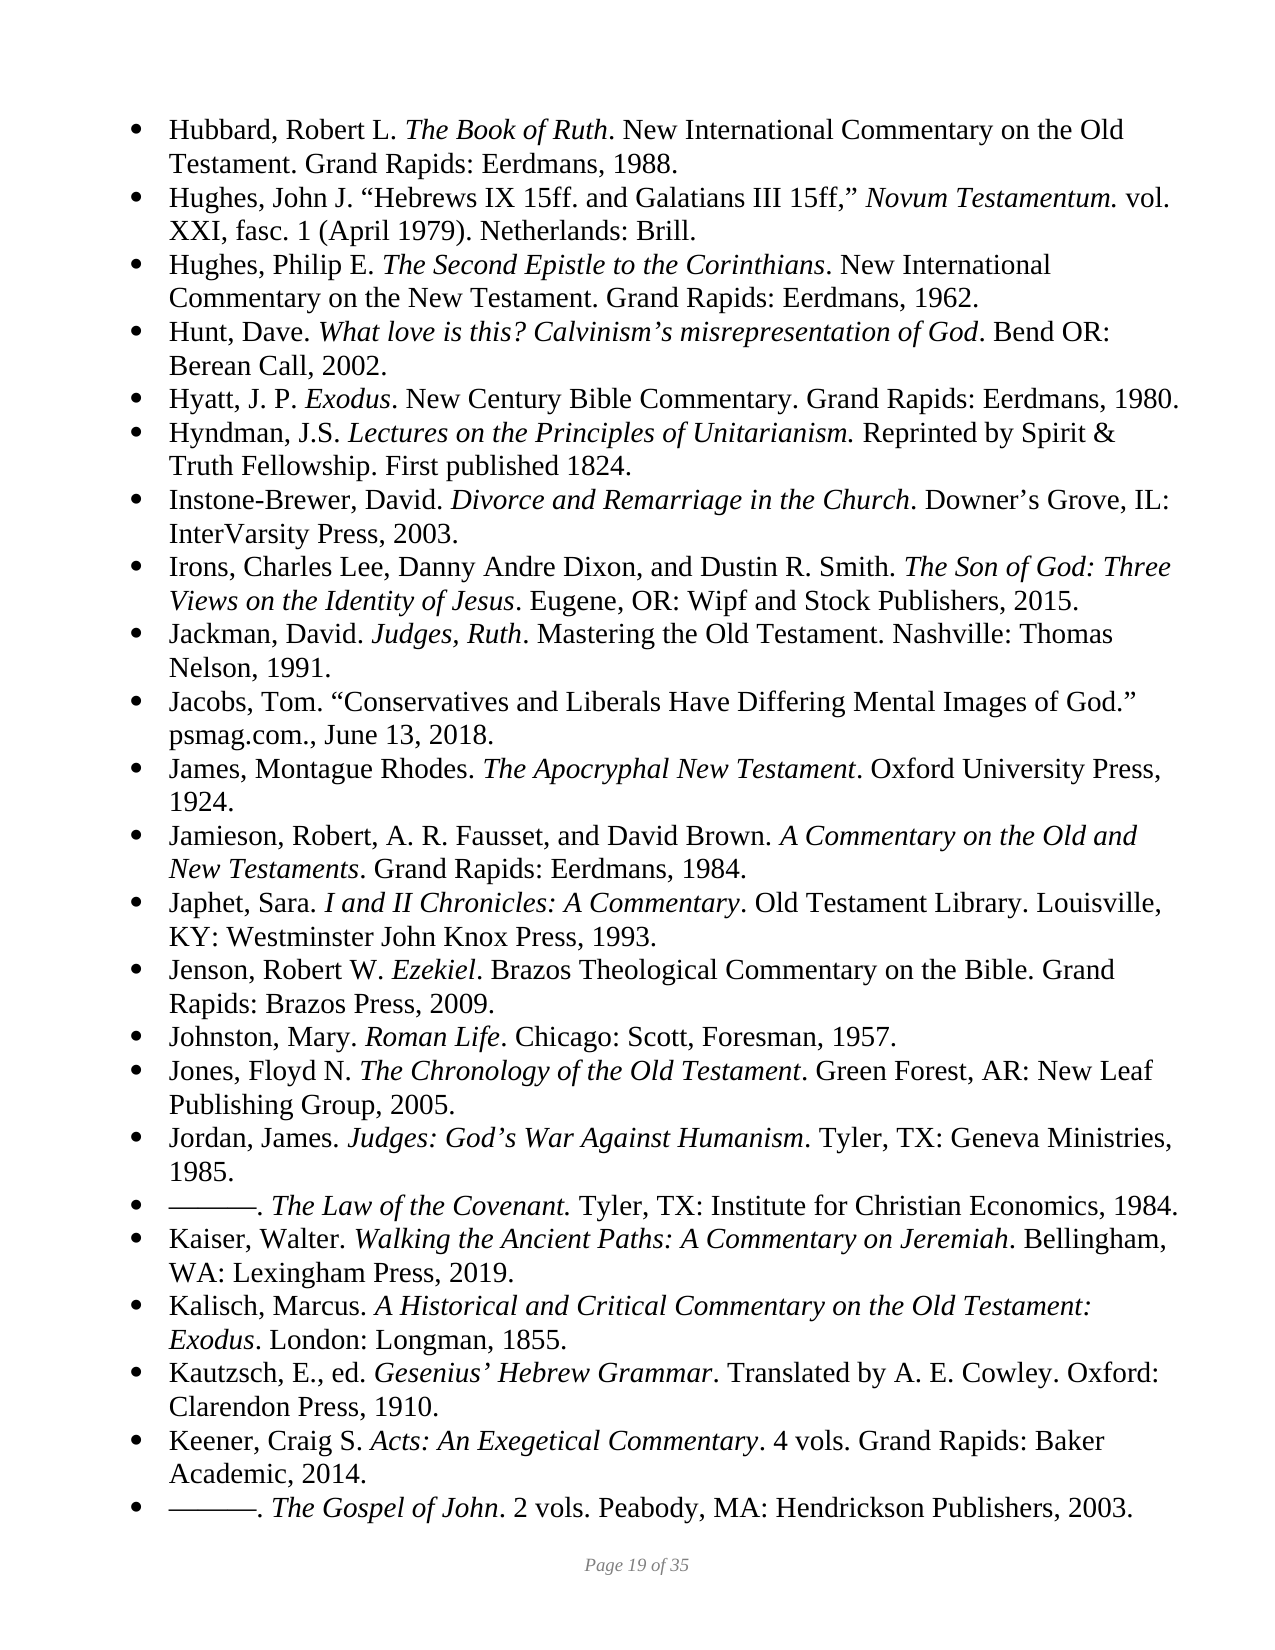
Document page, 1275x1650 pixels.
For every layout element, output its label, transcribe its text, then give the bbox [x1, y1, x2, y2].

list Japhet, Sara. I and II Chronicles: A Commentary. Old Testament Library. Louisville, KY: Westminster John Knox Press, 1993. [131, 885, 1181, 952]
list Jordan, James. Judges: God’s War Against Humanism. Tyler, TX: Geneva Ministries, 1985. [131, 1120, 1181, 1188]
list Hyndman, J.S. Lectures on the Principles of Unitarianism. Reprinted by Spirit & Truth Fellowship. First published 1824. [131, 415, 1181, 482]
list Hunt, Dave. What love is this? Calvinism’s misrepresentation of God. Bend OR: Berean Call, 2002. [131, 314, 1181, 381]
list Jamieson, Robert, A. R. Fausset, and David Brown. A Commentary on the Old and New Testaments. Grand Rapids: Eerdmans, 1984. [131, 818, 1181, 885]
list Kautzsch, E., ed. Gesenius’ Hebrew Grammar. Translated by A. E. Cowley. Oxford: Clarendon Press, 1910. [131, 1356, 1181, 1423]
list ———. The Gospel of John. 2 vols. Peabody, MA: Hendrickson Publishers, 2003. [131, 1490, 1181, 1524]
list Hughes, John J. “Hebrews IX 15ff. and Galatians III 15ff,” Novum Testamentum. vol. XXI, fasc. 1 (April 1979). Netherlands: Brill. [131, 180, 1181, 247]
list Hughes, Philip E. The Second Epistle to the Corinthians. New International Commentary on the New Testament. Grand Rapids: Eerdmans, 1962. [131, 247, 1181, 314]
list Keener, Craig S. Acts: An Exegetical Commentary. 4 vols. Grand Rapids: Baker Academic, 2014. [131, 1423, 1181, 1490]
list Irons, Charles Lee, Danny Andre Dixon, and Dustin R. Smith. The Son of God: Three Views on the Identity of Jesus. Eugene, OR: Wipf and Stock Publishers, 2015. [131, 549, 1181, 616]
list Kaiser, Walter. Walking the Ancient Paths: A Commentary on Jeremiah. Bellingham, WA: Lexingham Press, 2019. [131, 1221, 1181, 1288]
list Jacobs, Tom. “Conservatives and Liberals Have Differing Mental Images of God.” psmag.com., June 13, 2018. [131, 684, 1181, 751]
list Hyatt, J. P. Exodus. New Century Bible Commentary. Grand Rapids: Eerdmans, 1980. [131, 381, 1181, 415]
list Johnston, Mary. Roman Life. Chicago: Scott, Foresman, 1957. [131, 1019, 1181, 1053]
list Jenson, Robert W. Ezekiel. Brazos Theological Commentary on the Bible. Grand Rapids: Brazos Press, 2009. [131, 952, 1181, 1019]
list Jones, Floyd N. The Chronology of the Old Testament. Green Forest, AR: New Leaf Publishing Group, 2005. [131, 1053, 1181, 1120]
list James, Montague Rhodes. The Apocryphal New Testament. Oxford University Press, 1924. [131, 751, 1181, 818]
list ———. The Law of the Covenant. Tyler, TX: Institute for Christian Economics, 1984. [131, 1188, 1181, 1221]
list Hubbard, Robert L. The Book of Ruth. New International Commentary on the Old Testament. Grand Rapids: Eerdmans, 1988. [131, 112, 1181, 180]
list Jackman, David. Judges, Ruth. Mastering the Old Testament. Nashville: Thomas Nelson, 1991. [131, 616, 1181, 684]
list Kalisch, Marcus. A Historical and Critical Commentary on the Old Testament: Exodus. London: Longman, 1855. [131, 1288, 1181, 1356]
list Instone-Brewer, David. Divorce and Remarriage in the Church. Downer’s Grove, IL: InterVarsity Press, 2003. [131, 482, 1181, 549]
